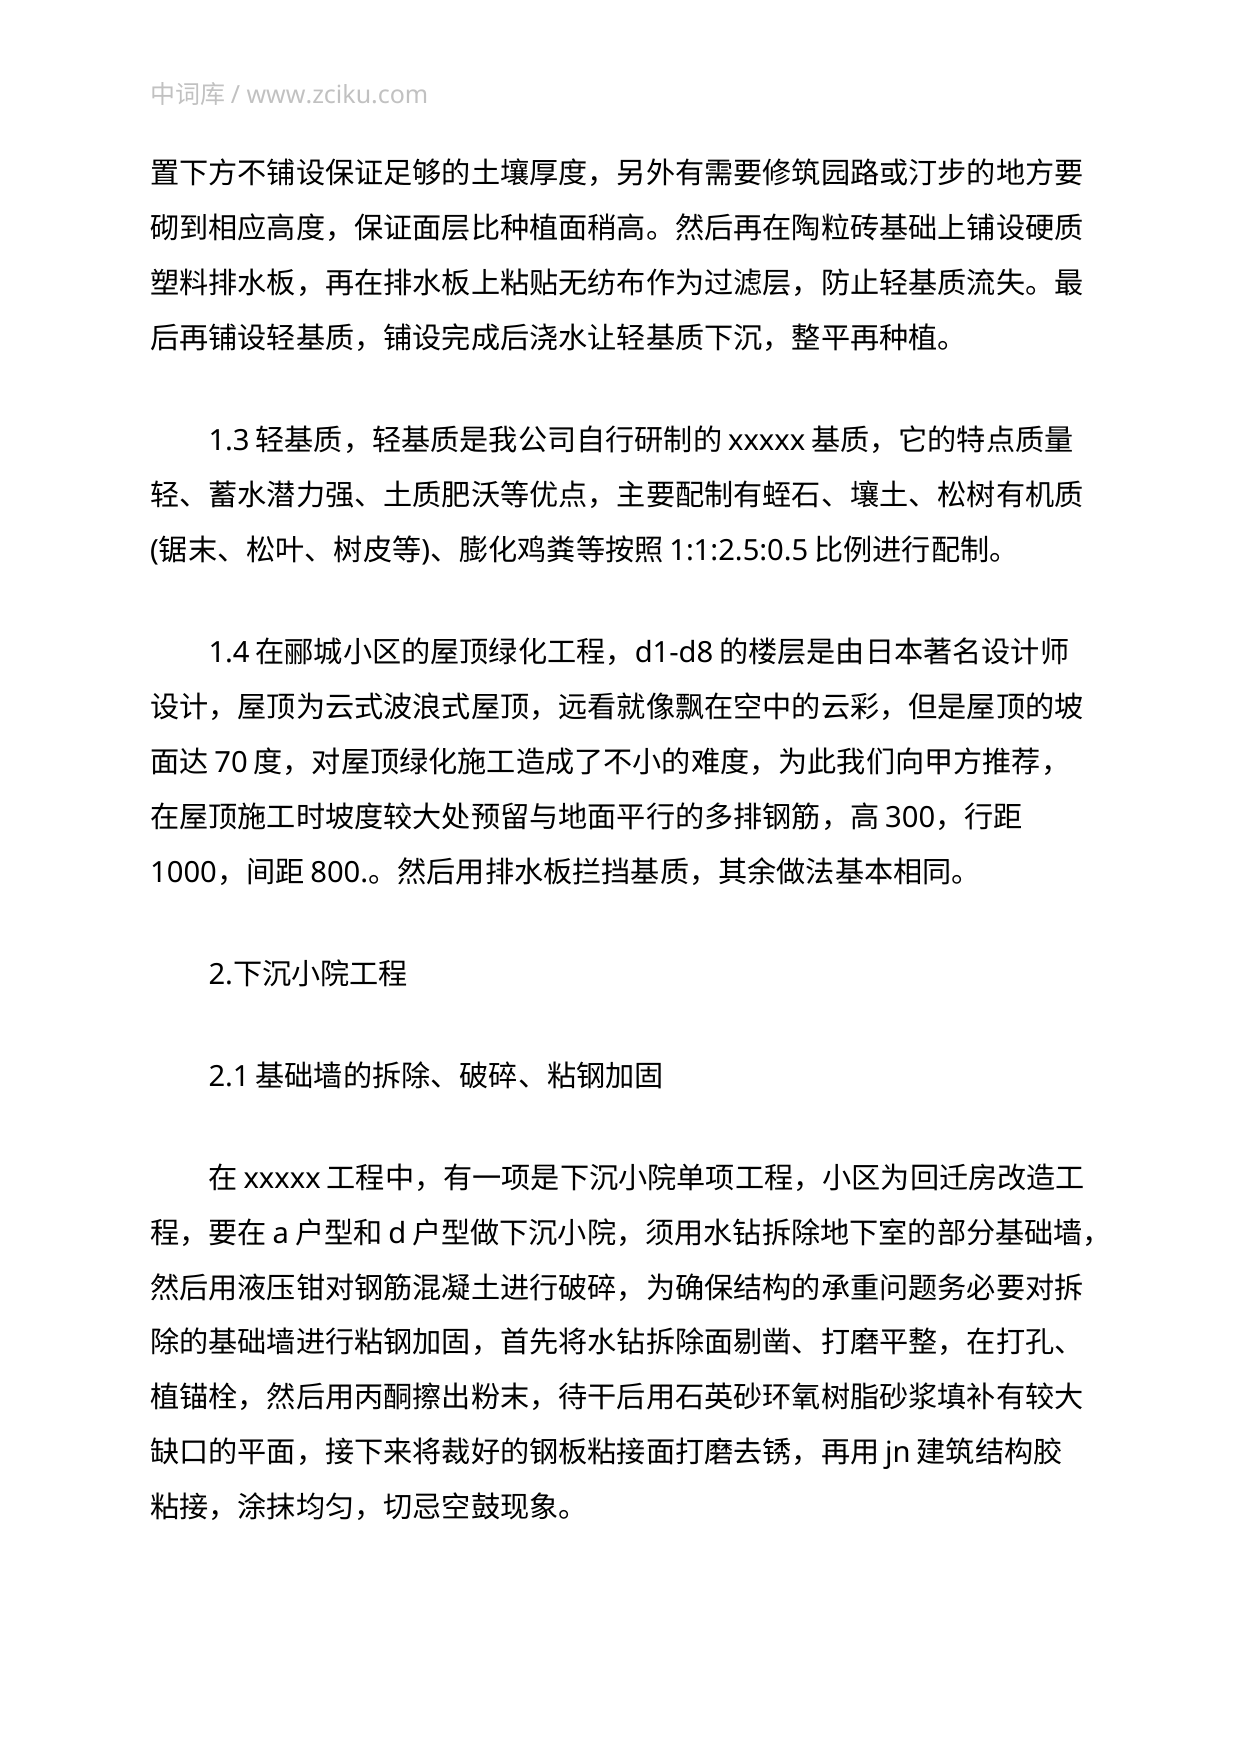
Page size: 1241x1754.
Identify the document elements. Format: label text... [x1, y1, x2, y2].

text 2.下沉小院工程 [150, 950, 1090, 993]
text 1.4在郦城小区的屋顶绿化工程，d1-d8的楼层是由日本著名设计师设计，屋顶为云式波浪式屋顶，远看就像飘在空中的云彩，但是屋顶的坡面达70度，对屋顶绿化施工造成了不小的难度，为此我们向甲方推荐，在屋顶施工时坡度较大处预留与地面平行的多排钢筋，高300，行距1000，间距800.。然后用排水板拦挡基质，其余做法基本相同。 [150, 628, 1090, 891]
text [150, 150, 1090, 357]
text 1.3轻基质，轻基质是我公司自行研制的xxxxx基质，它的特点质量轻、蓄水潜力强、土质肥沃等优点，主要配制有蛭石、壤土、松树有机质(锯末、松叶、树皮等)、膨化鸡粪等按照1:1:2.5:0.5比例进行配制。 [150, 416, 1090, 569]
text 在xxxxx工程中，有一项是下沉小院单项工程，小区为回迁房改造工程，要在a户型和d户型做下沉小院，须用水钻拆除地下室的部分基础墙，然后用液压钳对钢筋混凝土进行破碎，为确保结构的承重问题务必要对拆除的基础墙进行粘钢加固，首先将水钻拆除面剔凿、打磨平整，在打孔、植锚栓，然后用丙酮擦出粉末，待干后用石英砂环氧树脂砂浆填补有较大缺口的平面，接下来将裁好的钢板粘接面打磨去锈，再用jn建筑结构胶粘接，涂抹均匀，切忌空鼓现象。 [150, 1154, 1090, 1526]
text 2.1基础墙的拆除、破碎、粘钢加固 [150, 1052, 1090, 1094]
